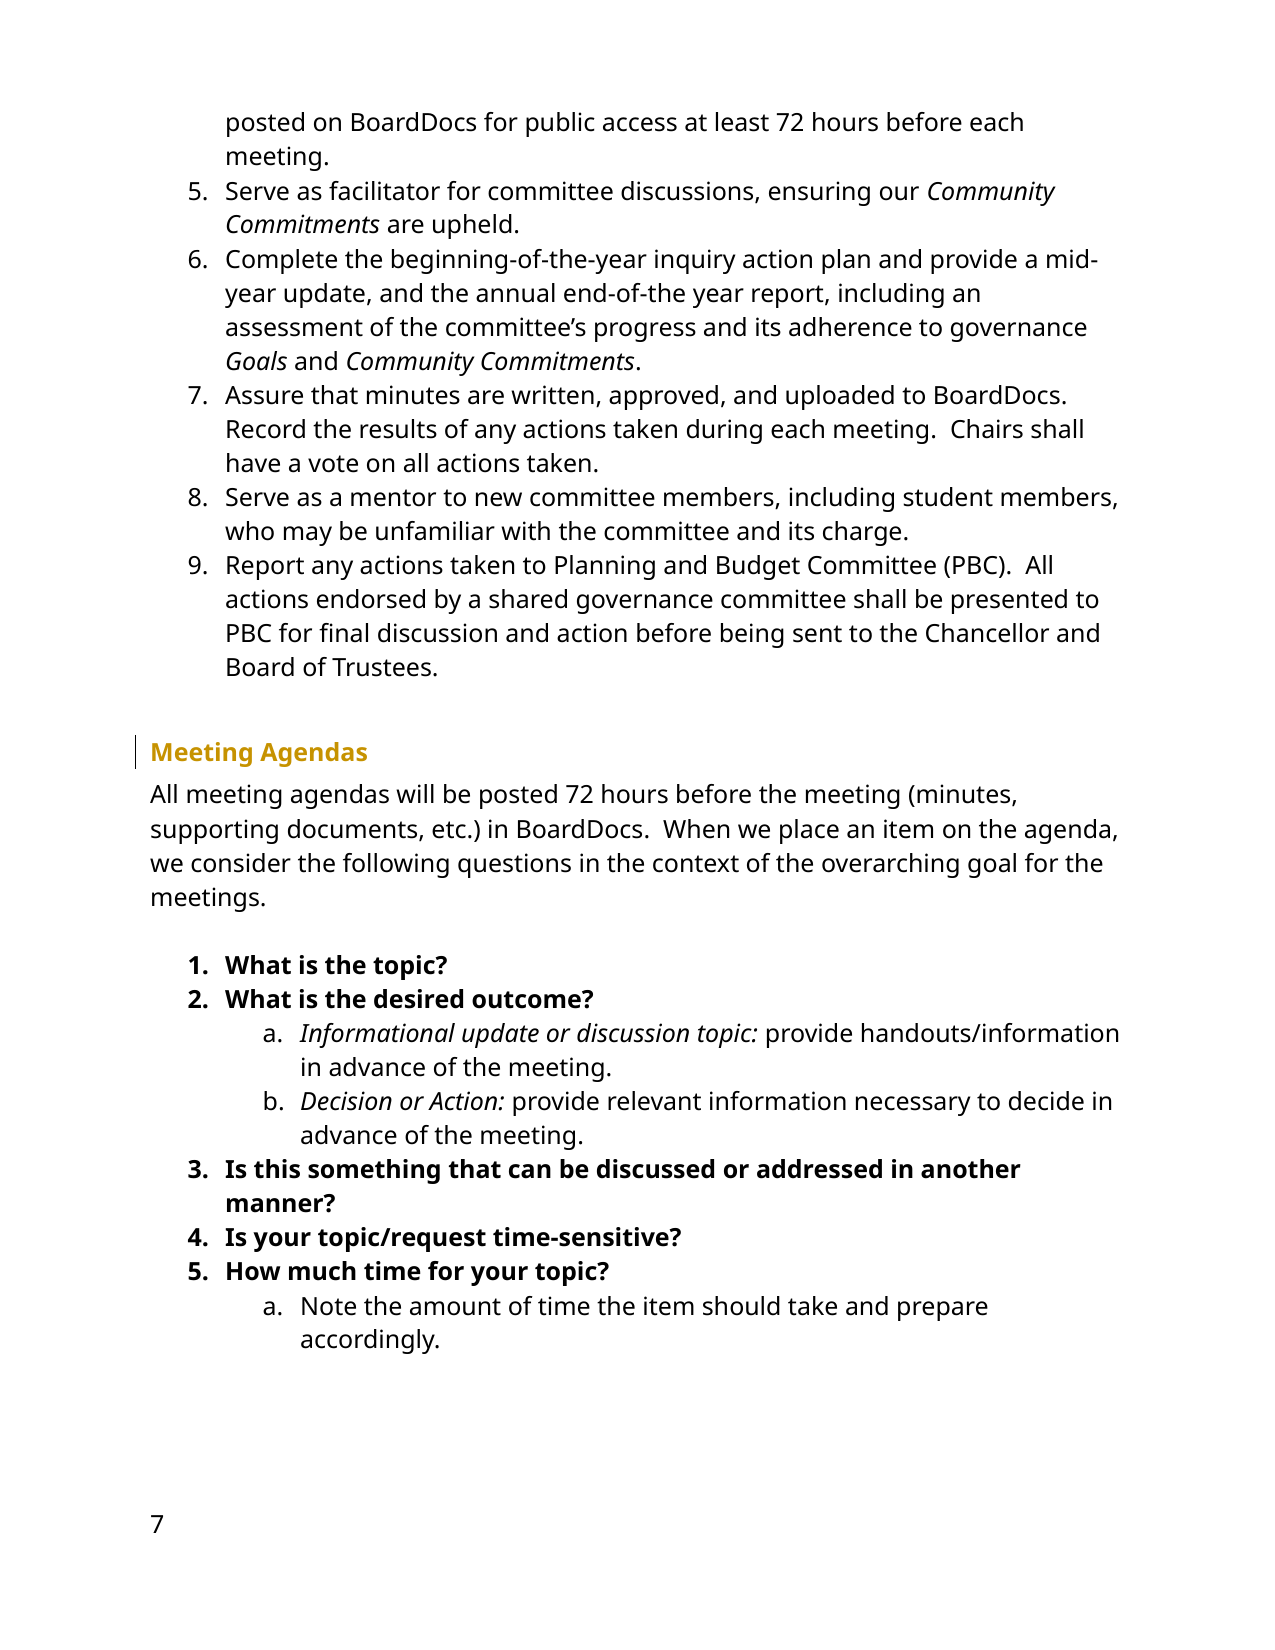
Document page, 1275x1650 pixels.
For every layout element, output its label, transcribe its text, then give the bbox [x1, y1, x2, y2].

list Decision or Action: provide relevant information necessary to decide in advance of the meeting. [262, 1084, 1125, 1152]
list Serve as a mentor to new committee members, including student members, who may be unfamiliar with the committee and its charge. [187, 480, 1125, 548]
list Is this something that can be discussed or addressed in another manner? [187, 1152, 1125, 1220]
subtitle Meeting Agendas [150, 735, 1125, 769]
list Is your topic/request time-sensitive? [187, 1220, 1125, 1254]
list What is the topic? [187, 947, 1125, 982]
list Note the amount of time the item should take and prepare accordingly. [262, 1288, 1125, 1356]
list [187, 105, 1125, 173]
text All meeting agendas will be posted 72 hours before the meeting (minutes, supporting documents, etc.) in BoardDocs. When we place an item on the agenda, we consider the following questions in the context of the overarching goal for the meetings. [150, 777, 1125, 913]
list Informational update or discussion topic: provide handouts/information in advance of the meeting. [262, 1016, 1125, 1084]
list Report any actions taken to Planning and Budget Committee (PBC). All actions endorsed by a shared governance committee shall be presented to PBC for final discussion and action before being sent to the Chancellor and Board of Trustees. [187, 548, 1125, 684]
list What is the desired outcome? [187, 982, 1125, 1016]
list Assure that minutes are written, approved, and uploaded to BoardDocs. Record the results of any actions taken during each meeting. Chairs shall have a vote on all actions taken. [187, 377, 1125, 480]
list Serve as facilitator for committee discussions, ensuring our Community Commitments are upheld. [187, 173, 1125, 241]
list Complete the beginning-of-the-year inquiry action plan and provide a mid-year update, and the annual end-of-the year report, including an assessment of the committee’s progress and its adherence to governance Goals and Community Commitments. [187, 241, 1125, 377]
list How much time for your topic? [187, 1254, 1125, 1288]
